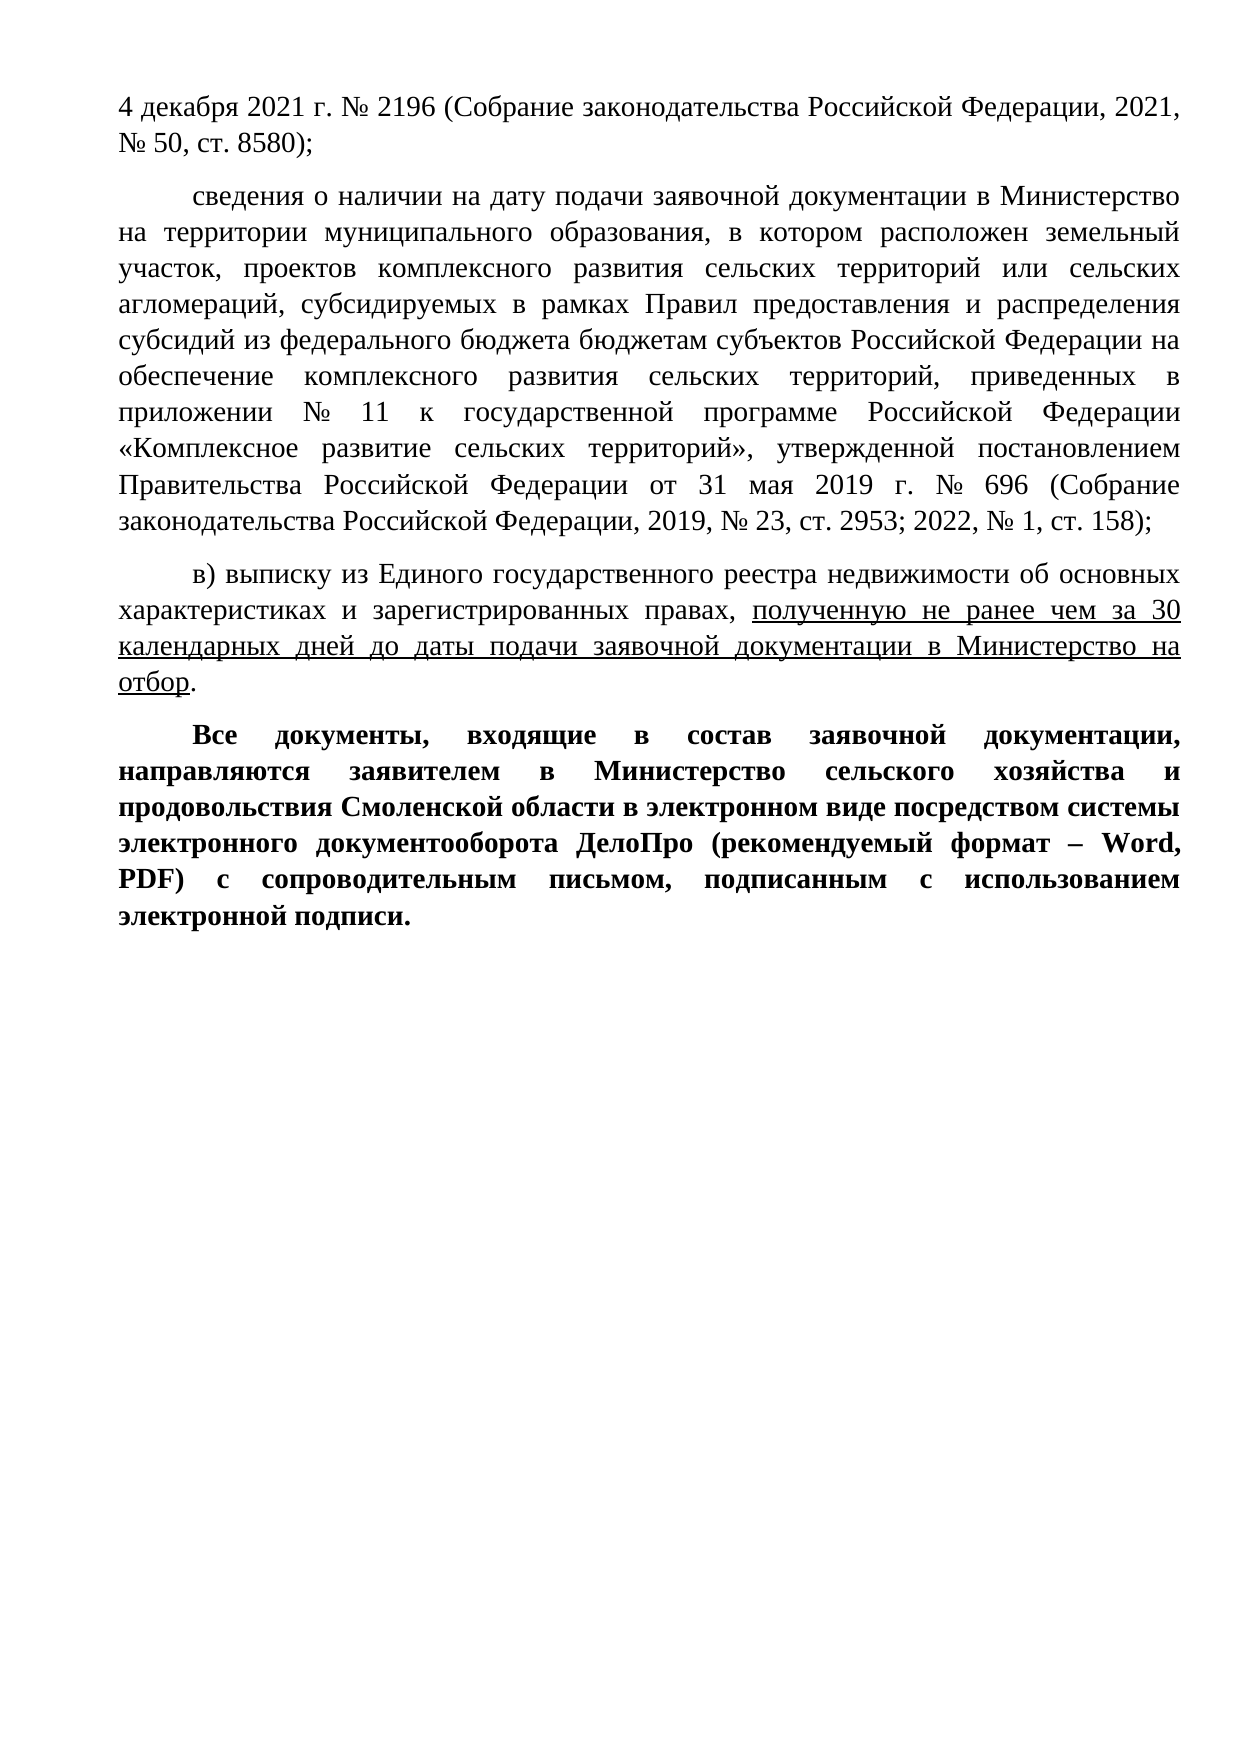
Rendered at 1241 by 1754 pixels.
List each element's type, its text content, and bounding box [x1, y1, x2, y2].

text в) выписку из Единого государственного реестра недвижимости об основных характеристиках и зарегистрированных правах, полученную не ранее чем за 30 календарных дней до даты подачи заявочной документации в Министерство на отбор. [118, 659, 1181, 698]
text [118, 89, 1181, 158]
text Все документы, входящие в состав заявочной документации, направляются заявителем в Министерство сельского хозяйства и продовольствия Смоленской области в электронном виде посредством системы электронного документооборота ДелоПро (рекомендуемый формат – Word, PDF) с сопроводительным письмом, подписанным с использованием электронной подписи. [118, 717, 1181, 931]
text в) выписку из Единого государственного реестра недвижимости об основных характеристиках и зарегистрированных правах, полученную не ранее чем за 30 календарных дней до даты подачи заявочной документации в Министерство на отбор. [118, 556, 1181, 657]
text сведения о наличии на дату подачи заявочной документации в Министерство на территории муниципального образования, в котором расположен земельный участок, проектов комплексного развития сельских территорий или сельских агломераций, субсидируемых в рамках Правил предоставления и распределения субсидий из федерального бюджета бюджетам субъектов Российской Федерации на обеспечение комплексного развития сельских территорий, приведенных в приложении № 11 к государственной программе Российской Федерации «Комплексное развитие сельских территорий», утвержденной постановлением Правительства Российской Федерации от 31 мая 2019 г. № 696 (Собрание законодательства Российской Федерации, 2019, № 23, ст. 2953; 2022, № 1, ст. 158); [118, 178, 1181, 536]
